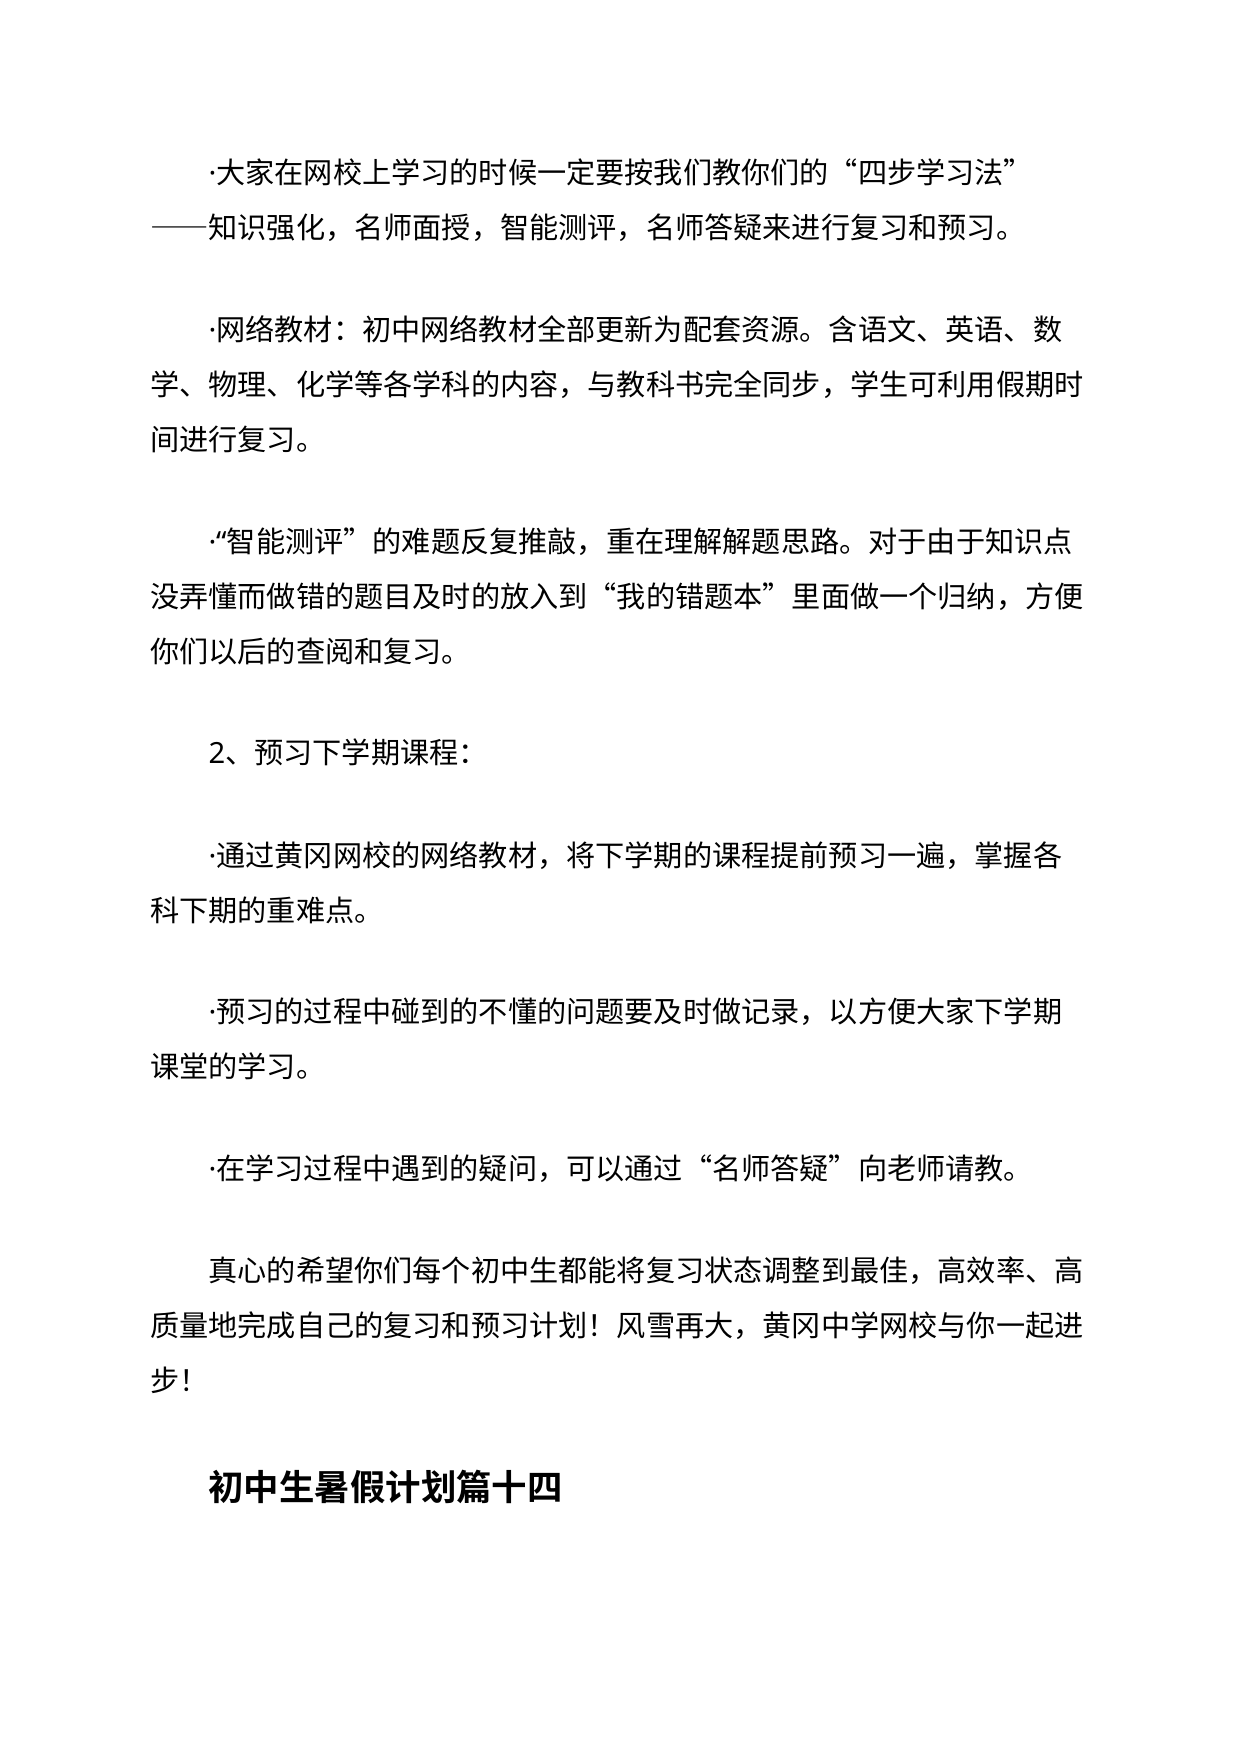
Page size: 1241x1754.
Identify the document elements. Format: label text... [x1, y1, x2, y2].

text 真心的希望你们每个初中生都能将复习状态调整到最佳，高效率、高质量地完成自己的复习和预习计划！风雪再大，黄冈中学网校与你一起进步！ [150, 1248, 1090, 1400]
text ·在学习过程中遇到的疑问，可以通过“名师答疑”向老师请教。 [150, 1146, 1090, 1188]
text ·预习的过程中碰到的不懂的问题要及时做记录，以方便大家下学期课堂的学习。 [150, 989, 1090, 1086]
text 初中生暑假计划篇十四 [150, 1459, 1090, 1510]
text ·“智能测评”的难题反复推敲，重在理解解题思路。对于由于知识点没弄懂而做错的题目及时的放入到“我的错题本”里面做一个归纳，方便你们以后的查阅和复习。 [150, 518, 1090, 671]
text ·大家在网校上学习的时候一定要按我们教你们的“四步学习法”——知识强化，名师面授，智能测评，名师答疑来进行复习和预习。 [150, 150, 1090, 247]
text ·通过黄冈网校的网络教材，将下学期的课程提前预习一遍，掌握各科下期的重难点。 [150, 832, 1090, 929]
text ·网络教材：初中网络教材全部更新为配套资源。含语文、英语、数学、物理、化学等各学科的内容，与教科书完全同步，学生可利用假期时间进行复习。 [150, 307, 1090, 459]
text 2、预习下学期课程： [150, 730, 1090, 772]
